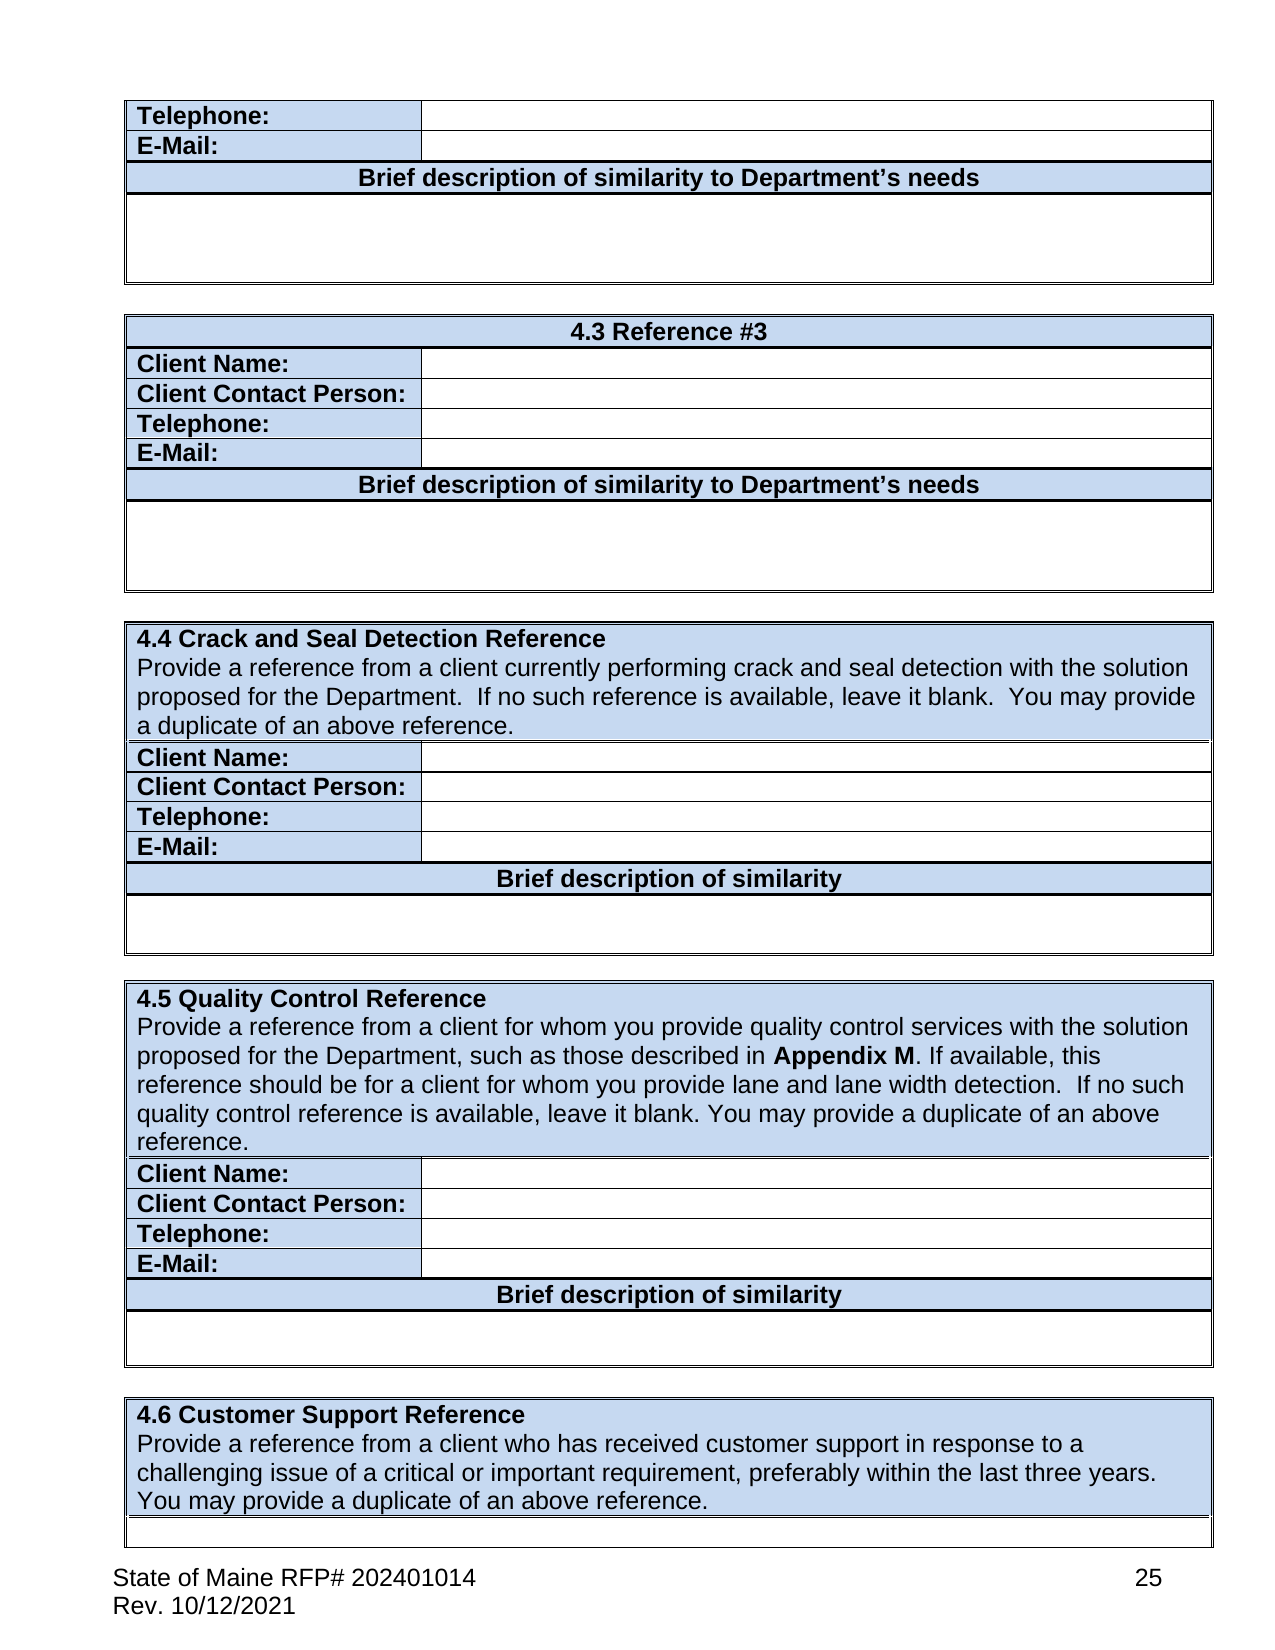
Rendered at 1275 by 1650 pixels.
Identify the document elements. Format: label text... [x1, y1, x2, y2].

table_cell E-Mail: [127, 131, 421, 160]
table_cell Brief description of similarity [127, 1280, 1211, 1309]
table_cell [422, 802, 1211, 831]
table_header 4.4 Crack and Seal Detection Reference Provide a reference from a client currently performing crack and seal detection with the solution proposed for the Department. If no such reference is available, leave it blank. You may provide a duplicate of an above reference. [127, 625, 1211, 739]
table_cell [422, 101, 1211, 130]
table_cell [422, 349, 1211, 378]
table_cell E-Mail: [127, 832, 421, 861]
table_cell [127, 896, 1211, 953]
table_cell [422, 409, 1211, 437]
table_cell Client Contact Person: [127, 1189, 421, 1218]
table_cell [422, 131, 1211, 160]
table_cell E-Mail: [127, 1249, 421, 1277]
table_cell Telephone: [127, 802, 421, 831]
table_header 4.5 Quality Control Reference Provide a reference from a client for whom you provide quality control services with the solution proposed for the Department, such as those described in Appendix M. If available, this reference should be for a client for whom you provide lane and lane width detection. If no such quality control reference is available, leave it blank. You may provide a duplicate of an above reference. [127, 984, 1211, 1156]
table_cell [127, 195, 1211, 282]
table_cell Client Name: [127, 349, 421, 378]
table_cell Client Name: [125, 1156, 421, 1188]
table_cell [422, 832, 1211, 861]
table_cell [127, 470, 1211, 499]
table_cell [422, 1156, 1213, 1188]
table_cell [422, 379, 1211, 408]
table_header 4.3 Reference #3 [127, 317, 1211, 346]
table_cell Telephone: [127, 409, 421, 437]
table_cell [422, 740, 1211, 771]
table_cell [422, 1249, 1211, 1277]
table_cell [422, 773, 1211, 801]
table_cell [127, 502, 1211, 589]
table_cell [127, 1312, 1211, 1365]
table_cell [127, 163, 1211, 192]
table_cell [125, 1515, 1213, 1547]
table_cell Client Name: [127, 740, 421, 771]
table_cell E-Mail: [127, 439, 421, 467]
table_cell Brief description of similarity [127, 864, 1211, 893]
table_cell [422, 1189, 1211, 1218]
table_cell [422, 439, 1211, 467]
table_cell [422, 1219, 1211, 1247]
table_cell Client Contact Person: [127, 379, 421, 408]
table_header 4.6 Customer Support Reference Provide a reference from a client who has received customer support in response to a challenging issue of a critical or important requirement, preferably within the last three years. You may provide a duplicate of an above reference. [127, 1400, 1211, 1515]
table_cell Telephone: [127, 1219, 421, 1247]
table_cell Telephone: [127, 101, 421, 130]
table_cell Client Contact Person: [127, 773, 421, 801]
